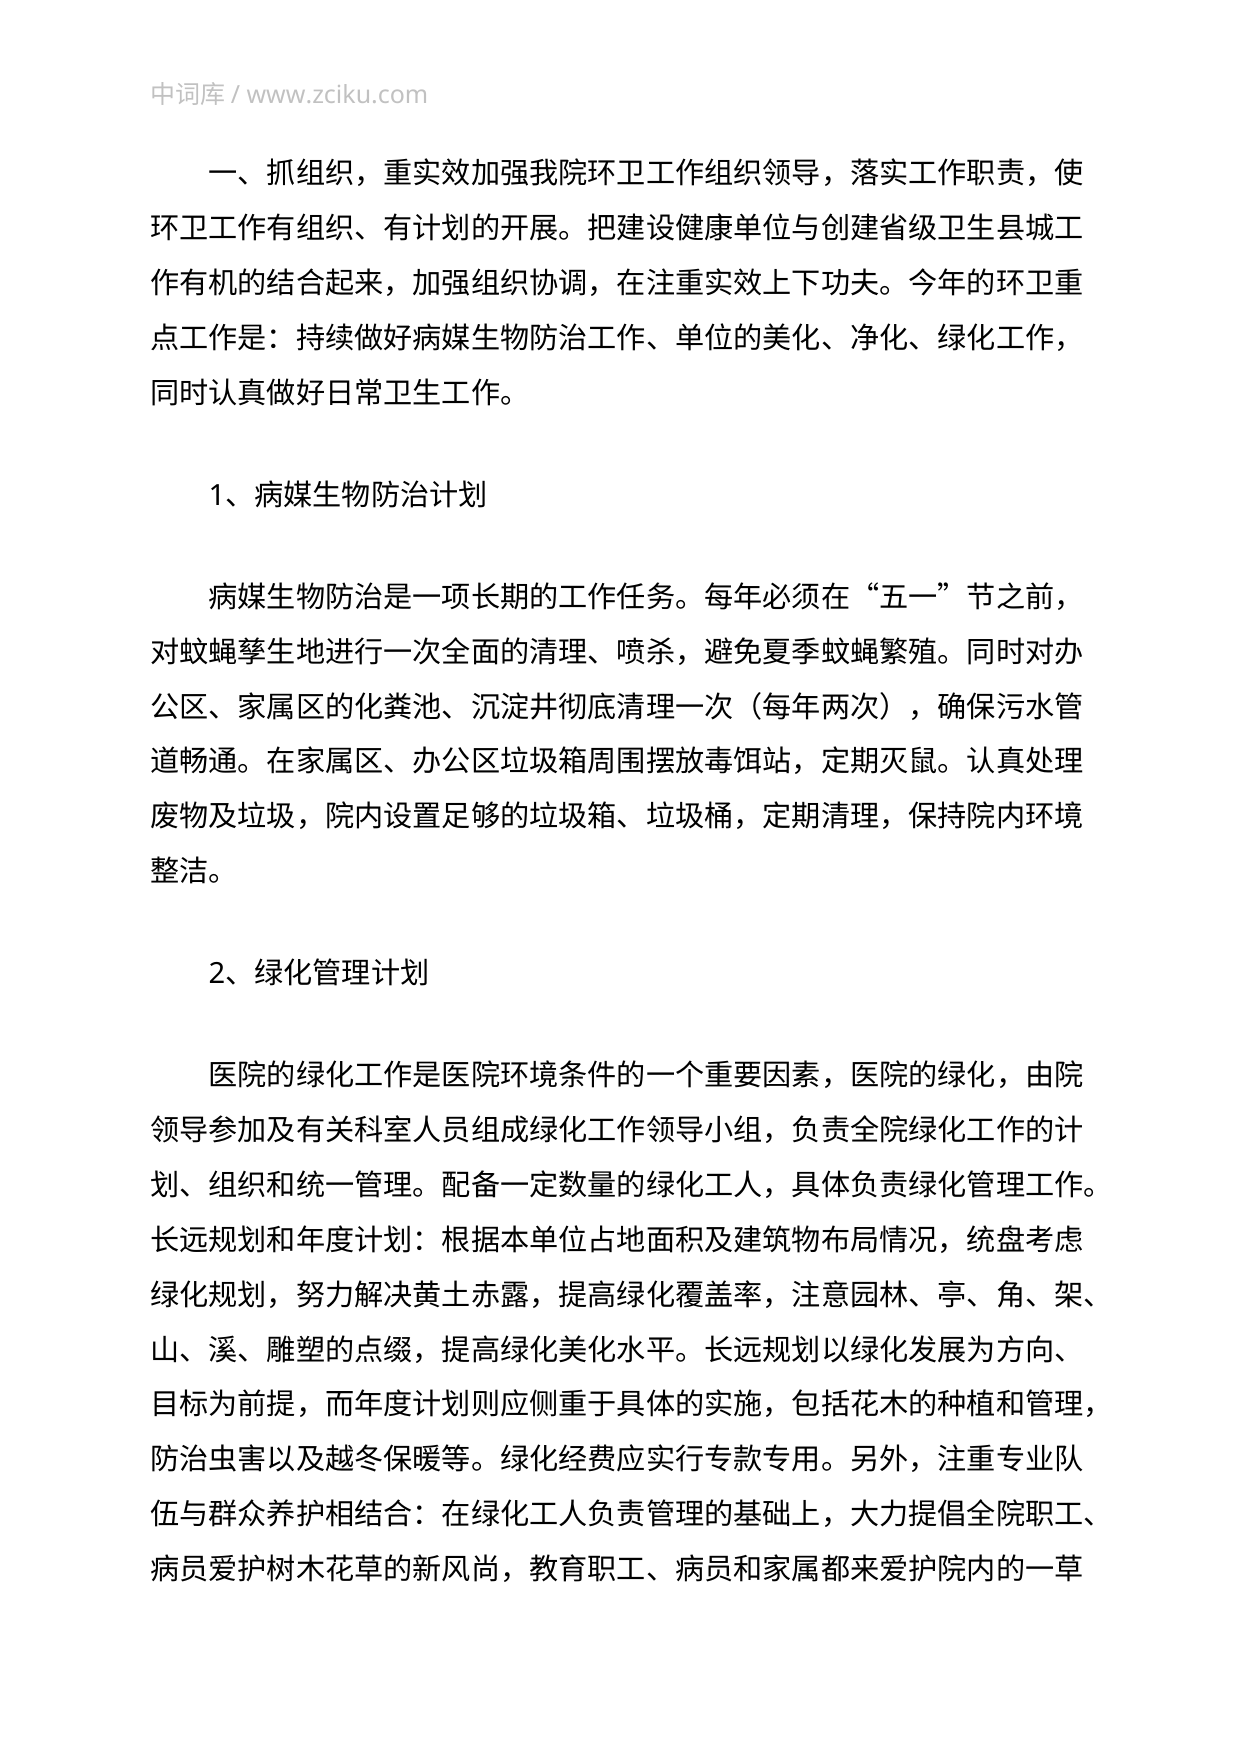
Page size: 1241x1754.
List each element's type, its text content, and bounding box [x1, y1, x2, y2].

text 病媒生物防治是一项长期的工作任务。每年必须在“五一”节之前，对蚊蝇孳生地进行一次全面的清理、喷杀，避免夏季蚊蝇繁殖。同时对办公区、家属区的化粪池、沉淀井彻底清理一次（每年两次），确保污水管道畅通。在家属区、办公区垃圾箱周围摆放毒饵站，定期灭鼠。认真处理废物及垃圾，院内设置足够的垃圾箱、垃圾桶，定期清理，保持院内环境整洁。 [150, 573, 1090, 890]
text 1、病媒生物防治计划 [150, 471, 1090, 514]
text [150, 1052, 1090, 1588]
text 2、绿化管理计划 [150, 949, 1090, 992]
text 一、抓组织，重实效加强我院环卫工作组织领导，落实工作职责，使环卫工作有组织、有计划的开展。把建设健康单位与创建省级卫生县城工作有机的结合起来，加强组织协调，在注重实效上下功夫。今年的环卫重点工作是：持续做好病媒生物防治工作、单位的美化、净化、绿化工作，同时认真做好日常卫生工作。 [150, 150, 1090, 412]
